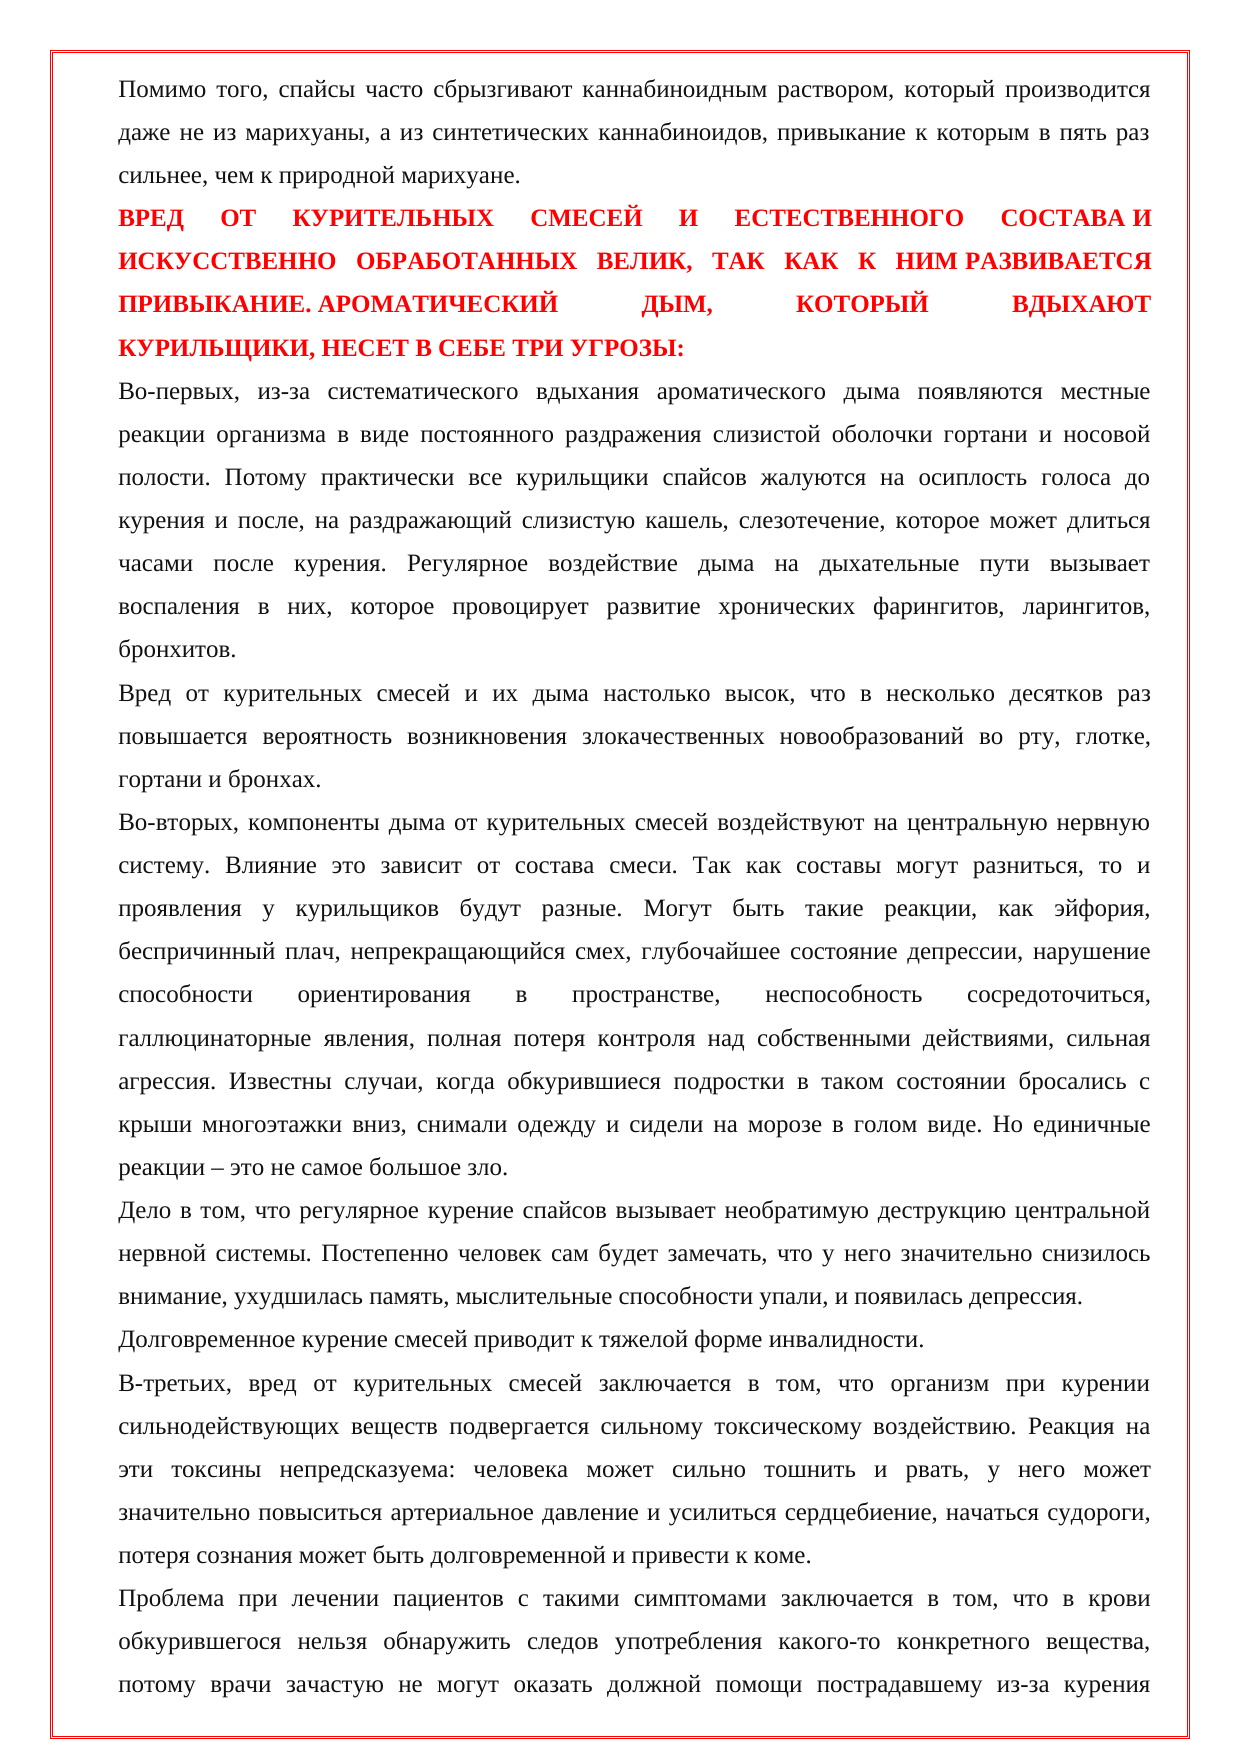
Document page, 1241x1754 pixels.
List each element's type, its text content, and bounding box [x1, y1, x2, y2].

text Вред от курительных смесей и их дыма настолько высок, что в несколько десятков раз повышается вероятность возникновения злокачественных новообразований во рту, глотке, гортани и бронхах. [118, 678, 1152, 793]
text Во-первых, из-за систематического вдыхания ароматического дыма появляются местные реакции организма в виде постоянного раздражения слизистой оболочки гортани и носовой полости. Потому практически все курильщики спайсов жалуются на осиплость голоса до курения и после, на раздражающий слизистую кашель, слезотечение, которое может длиться часами после курения. Регулярное воздействие дыма на дыхательные пути вызывает воспаления в них, которое провоцирует развитие хронических фарингитов, ларингитов, бронхитов. [118, 376, 1152, 663]
text В-третьих, вред от курительных смесей заключается в том, что организм при курении сильнодействующих веществ подвергается сильному токсическому воздействию. Реакция на эти токсины непредсказуема: человека может сильно тошнить и рвать, у него может значительно повыситься артериальное давление и усилиться сердцебиение, начаться судороги, потеря сознания может быть долговременной и привести к коме. [118, 1368, 1152, 1569]
text Во-вторых, компоненты дыма от курительных смесей воздействуют на центральную нервную систему. Влияние это зависит от состава смеси. Так как составы могут разниться, то и проявления у курильщиков будут разные. Могут быть такие реакции, как эйфория, беспричинный плач, непрекращающийся смех, глубочайшее состояние депрессии, нарушение способности ориентирования в пространстве, неспособность сосредоточиться, галлюцинаторные явления, полная потеря контроля над собственными действиями, сильная агрессия. Известны случаи, когда обкурившиеся подростки в таком состоянии бросались с крыши многоэтажки вниз, снимали одежду и сидели на морозе в голом виде. Но единичные реакции – это не самое большое зло. [118, 807, 1152, 1181]
text Долговременное курение смесей приводит к тяжелой форме инвалидности. [118, 1324, 1152, 1353]
text ВРЕД ОТ КУРИТЕЛЬНЫХ СМЕСЕЙ И ЕСТЕСТВЕННОГО СОСТАВА И ИСКУССТВЕННО ОБРАБОТАННЫХ ВЕЛИК, ТАК КАК К НИМ РАЗВИВАЕТСЯ ПРИВЫКАНИЕ. АРОМАТИЧЕСКИЙ ДЫМ, КОТОРЫЙ ВДЫХАЮТ КУРИЛЬЩИКИ, НЕСЕТ В СЕБЕ ТРИ УГРОЗЫ: [118, 203, 1152, 361]
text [118, 1583, 1152, 1698]
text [118, 74, 1152, 189]
text Дело в том, что регулярное курение спайсов вызывает необратимую деструкцию центральной нервной системы. Постепенно человек сам будет замечать, что у него значительно снизилось внимание, ухудшилась память, мыслительные способности упали, и появилась депрессия. [118, 1195, 1152, 1310]
